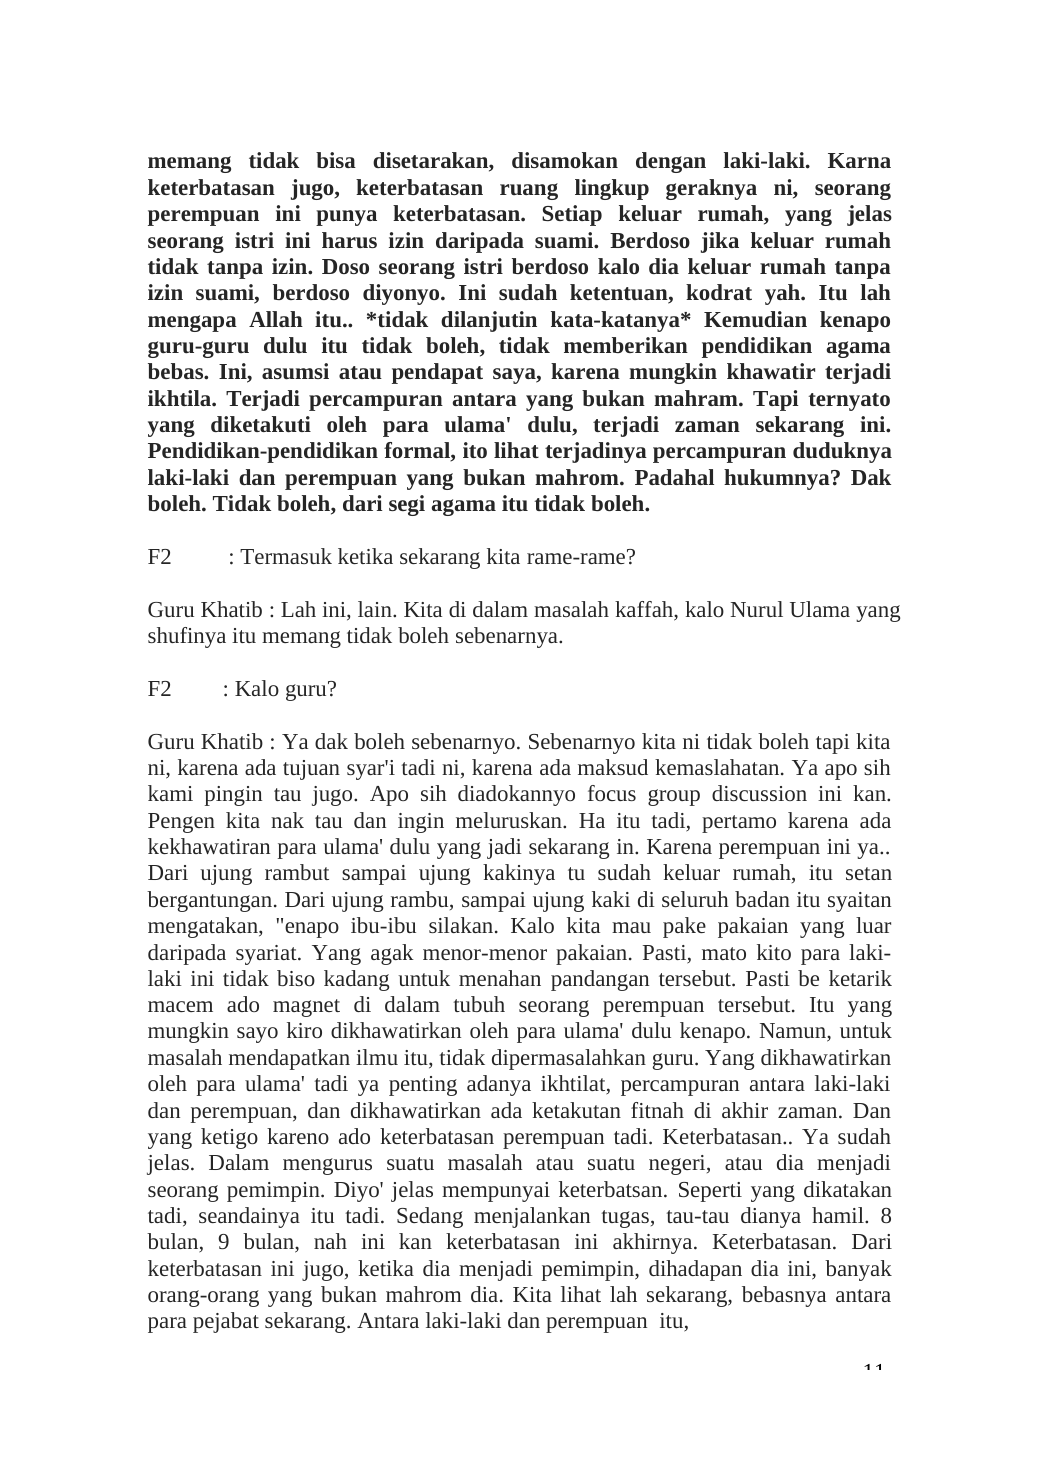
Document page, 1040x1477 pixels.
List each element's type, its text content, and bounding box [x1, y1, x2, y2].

text Guru Khatib : Ya dak boleh sebenarnyo. Sebenarnyo kita ni tidak boleh tapi kita ni, karena ada tujuan syar'i tadi ni, karena ada maksud kemaslahatan. Ya apo sih kami pingin tau jugo. Apo sih diadokannyo focus group discussion ini kan. Pengen kita nak tau dan ingin meluruskan. Ha itu tadi, pertamo karena ada kekhawatiran para ulama' dulu yang jadi sekarang in. Karena perempuan ini ya.. Dari ujung rambut sampai ujung kakinya tu sudah keluar rumah, itu setan bergantungan. Dari ujung rambu, sampai ujung kaki di seluruh badan itu syaitan mengatakan, "enapo ibu-ibu silakan. Kalo kita mau pake pakaian yang luar daripada syariat. Yang agak menor-menor pakaian. Pasti, mato kito para laki-laki ini tidak biso kadang untuk menahan pandangan tersebut. Pasti be ketarik macem ado magnet di dalam tubuh seorang perempuan tersebut. Itu yang mungkin sayo kiro dikhawatirkan oleh para ulama' dulu kenapo. Namun, untuk masalah mendapatkan ilmu itu, tidak dipermasalahkan guru. Yang dikhawatirkan oleh para ulama' tadi ya penting adanya ikhtilat, percampuran antara laki-laki dan perempuan, dan dikhawatirkan ada ketakutan fitnah di akhir zaman. Dan yang ketigo kareno ado keterbatasan perempuan tadi. Keterbatasan.. Ya sudah jelas. Dalam mengurus suatu masalah atau suatu negeri, atau dia menjadi seorang pemimpin. Diyo' jelas mempunyai keterbatsan. Seperti yang dikatakan tadi, seandainya itu tadi. Sedang menjalankan tugas, tau-tau dianya hamil. 8 bulan, 9 bulan, nah ini kan keterbatasan ini akhirnya. Keterbatasan. Dari keterbatasan ini jugo, ketika dia menjadi pemimpin, dihadapan dia ini, banyak orang-orang yang bukan mahrom dia. Kita lihat lah sekarang, bebasnya antara para pejabat sekarang. Antara laki-laki dan perempuan itu, [147, 728, 892, 1334]
subtitle memang tidak bisa disetarakan, disamokan dengan laki-laki. Karna keterbatasan jugo, keterbatasan ruang lingkup geraknya ni, seorang perempuan ini punya keterbatasan. Setiap keluar rumah, yang jelas seorang istri ini harus izin daripada suami. Berdoso jika keluar rumah tidak tanpa izin. Doso seorang istri berdoso kalo dia keluar rumah tanpa izin suami, berdoso diyonyo. Ini sudah ketentuan, kodrat yah. Itu lah mengapa Allah itu.. *tidak dilanjutin kata-katanya* Kemudian kenapo guru-guru dulu itu tidak boleh, tidak memberikan pendidikan agama bebas. Ini, asumsi atau pendapat saya, karena mungkin khawatir terjadi ikhtila. Terjadi percampuran antara yang bukan mahram. Tapi ternyato yang diketakuti oleh para ulama' dulu, terjadi zaman sekarang ini. Pendidikan-pendidikan formal, ito lihat terjadinya percampuran duduknya laki-laki dan perempuan yang bukan mahrom. Padahal hukumnya? Dak boleh. Tidak boleh, dari segi agama itu tidak boleh. [147, 148, 892, 517]
text F2 : Kalo guru? [147, 675, 943, 701]
text F2 : Termasuk ketika sekarang kita rame-rame? [147, 543, 943, 569]
text Guru Khatib : Lah ini, lain. Kita di dalam masalah kaffah, kalo Nurul Ulama yang shufinya itu memang tidak boleh sebenarnya. [147, 596, 943, 648]
